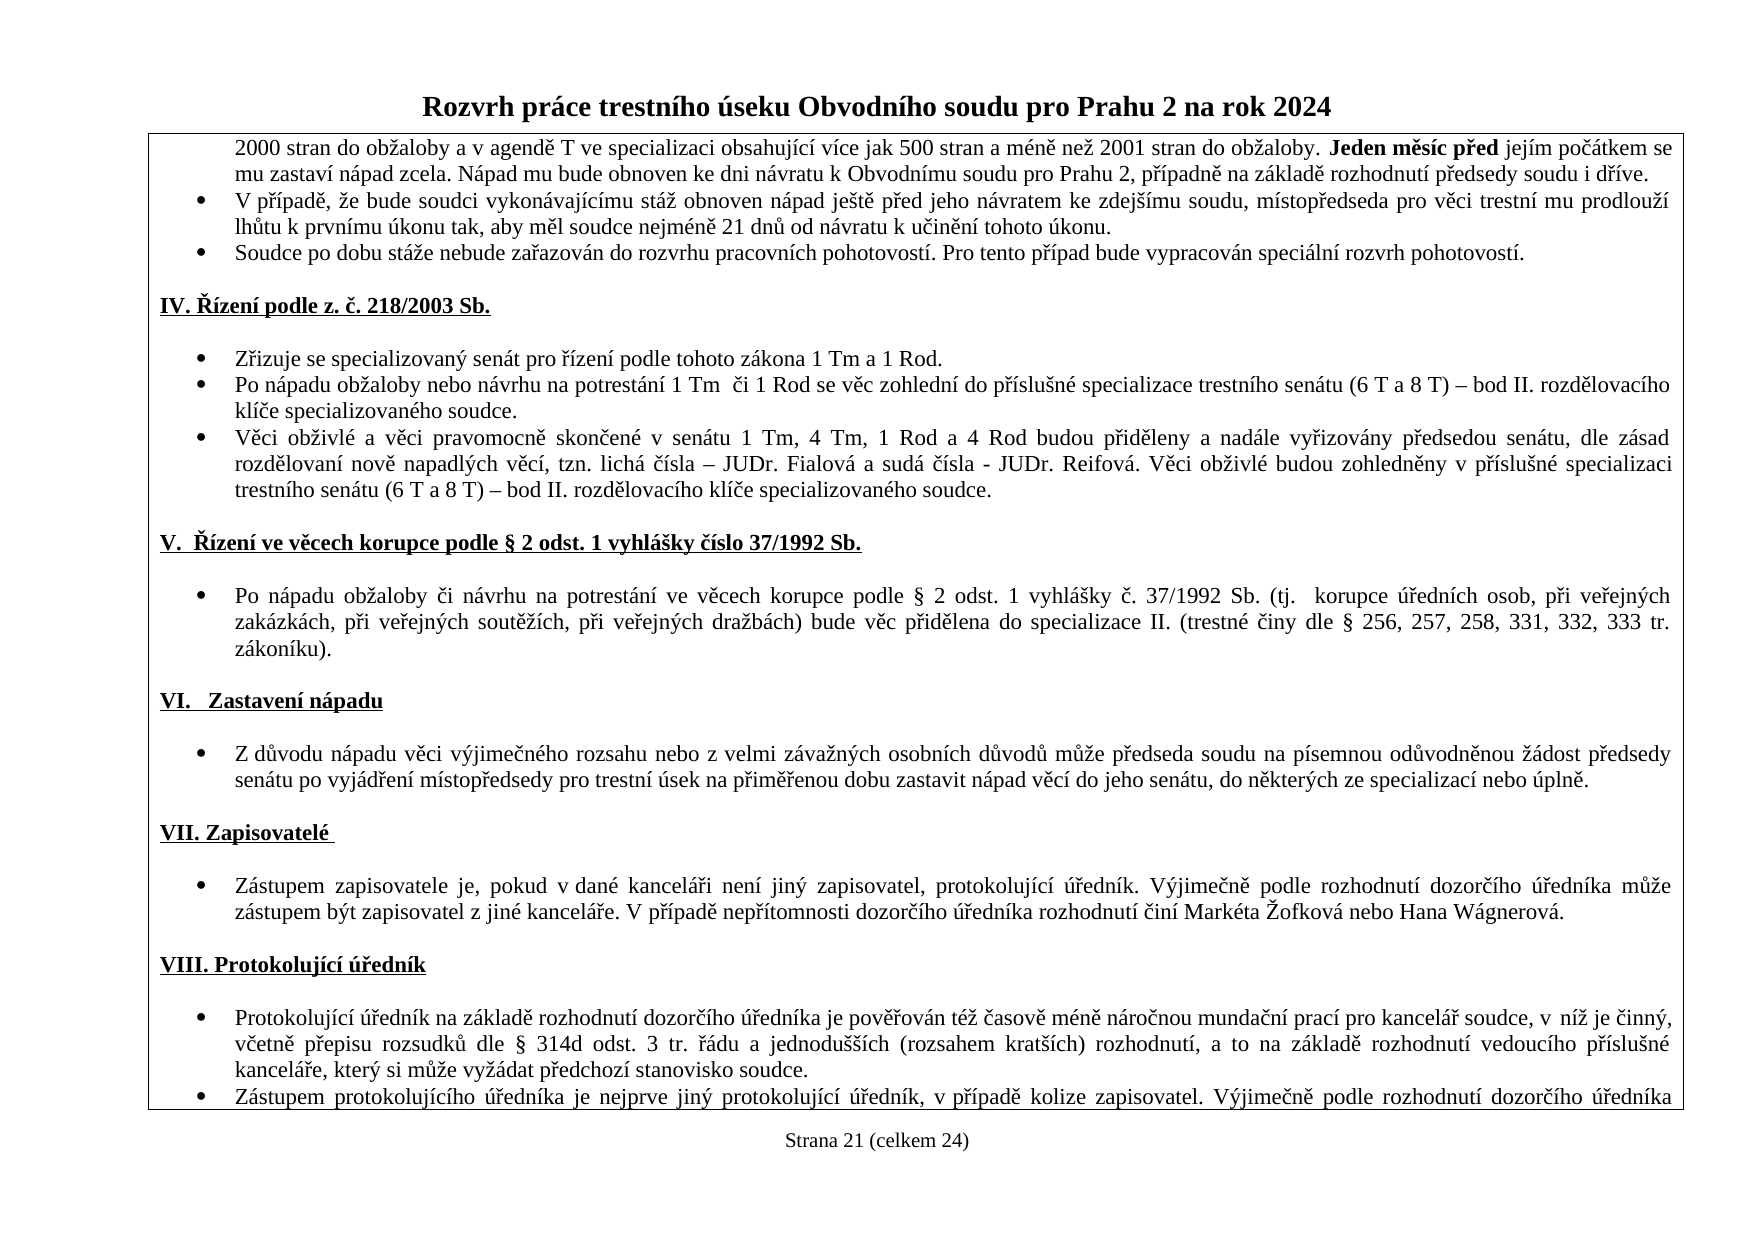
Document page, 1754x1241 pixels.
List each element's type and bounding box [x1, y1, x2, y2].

table_header [149, 134, 1683, 1109]
